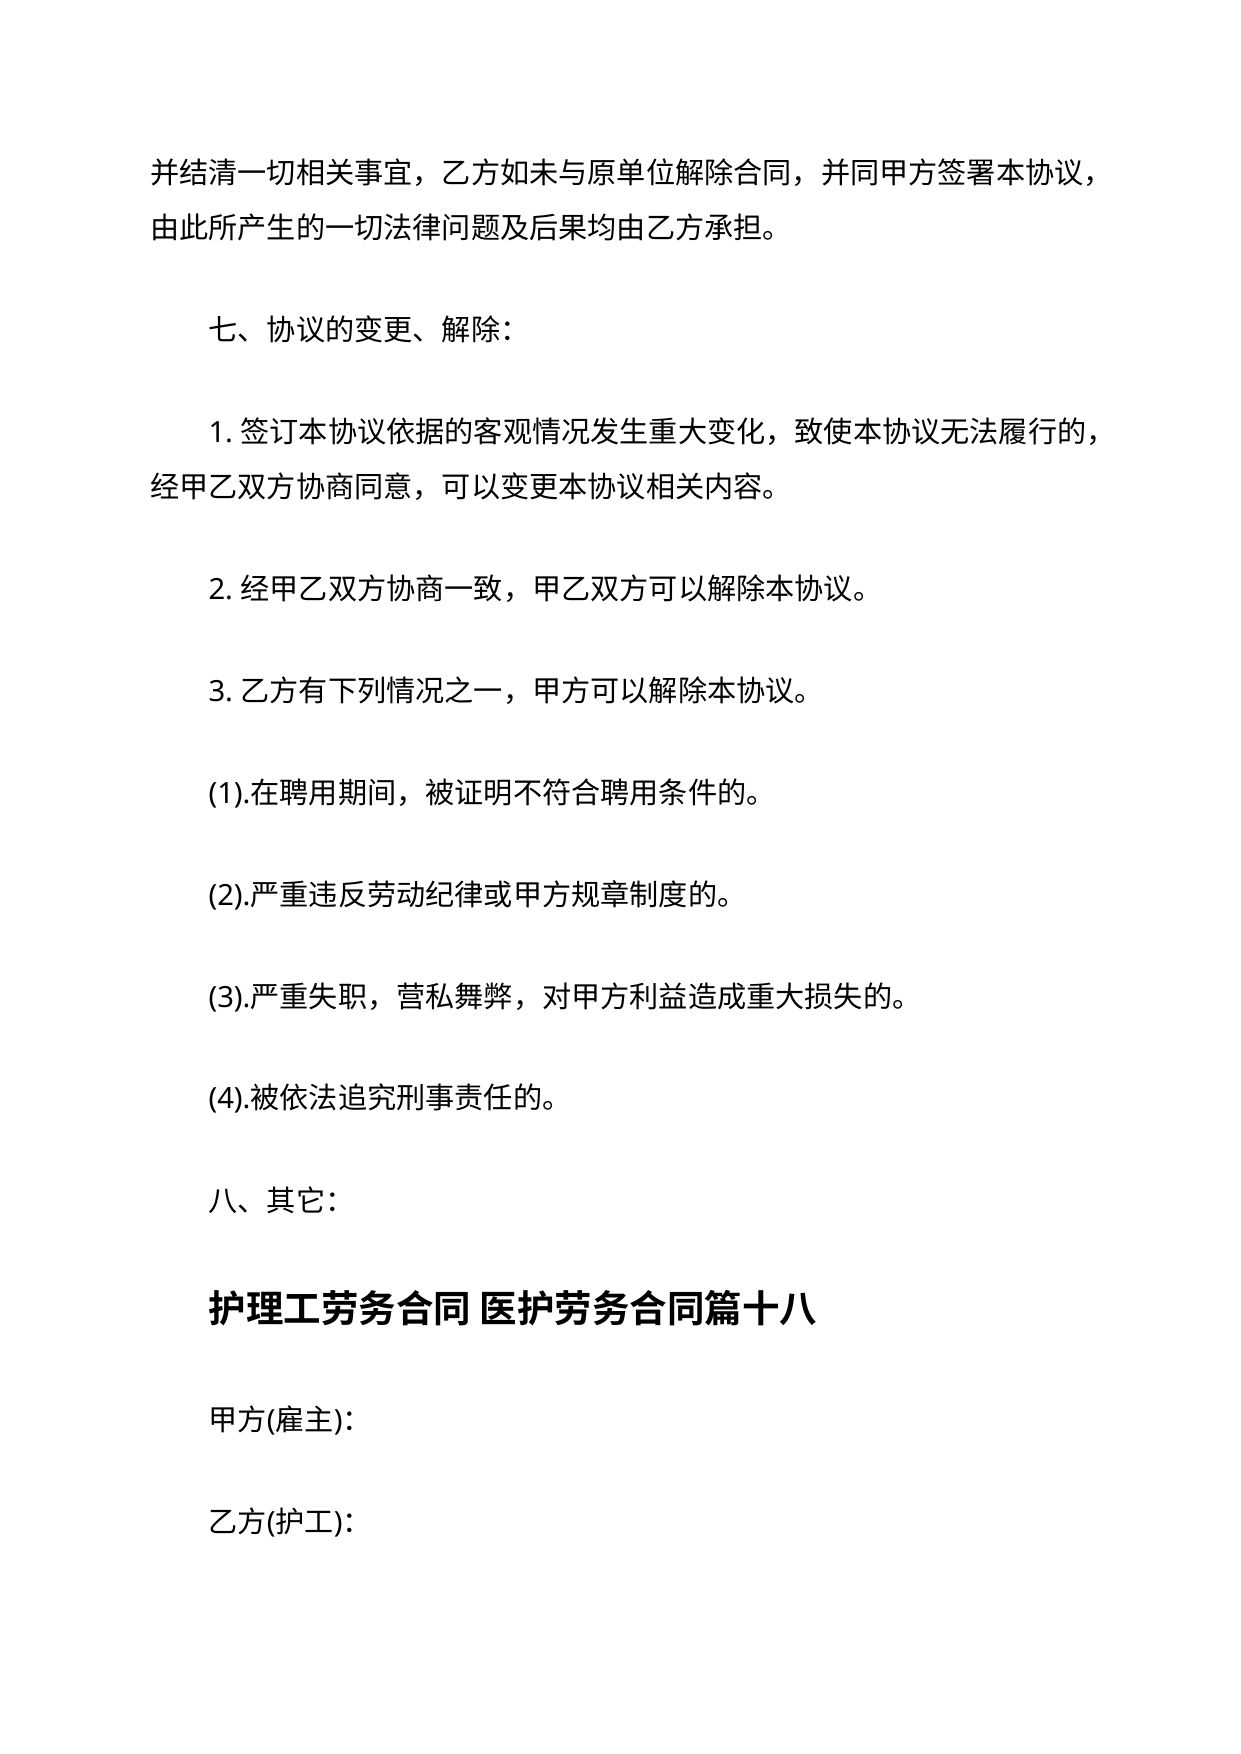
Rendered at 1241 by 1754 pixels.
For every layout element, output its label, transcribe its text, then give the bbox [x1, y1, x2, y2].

text (2).严重违反劳动纪律或甲方规章制度的。 [150, 871, 1090, 913]
text 1. 签订本协议依据的客观情况发生重大变化，致使本协议无法履行的，经甲乙双方协商同意，可以变更本协议相关内容。 [150, 408, 1090, 506]
text 七、协议的变更、解除： [150, 307, 1090, 349]
text (4).被依法追究刑事责任的。 [150, 1075, 1090, 1117]
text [150, 150, 1090, 247]
text 八、其它： [150, 1177, 1090, 1219]
text (1).在聘用期间，被证明不符合聘用条件的。 [150, 769, 1090, 812]
text 2. 经甲乙双方协商一致，甲乙双方可以解除本协议。 [150, 565, 1090, 608]
text 乙方(护工)： [150, 1498, 1090, 1541]
text 甲方(雇主)： [150, 1396, 1090, 1439]
text 护理工劳务合同 医护劳务合同篇十八 [150, 1279, 1090, 1333]
text 3. 乙方有下列情况之一，甲方可以解除本协议。 [150, 667, 1090, 709]
text (3).严重失职，营私舞弊，对甲方利益造成重大损失的。 [150, 973, 1090, 1016]
